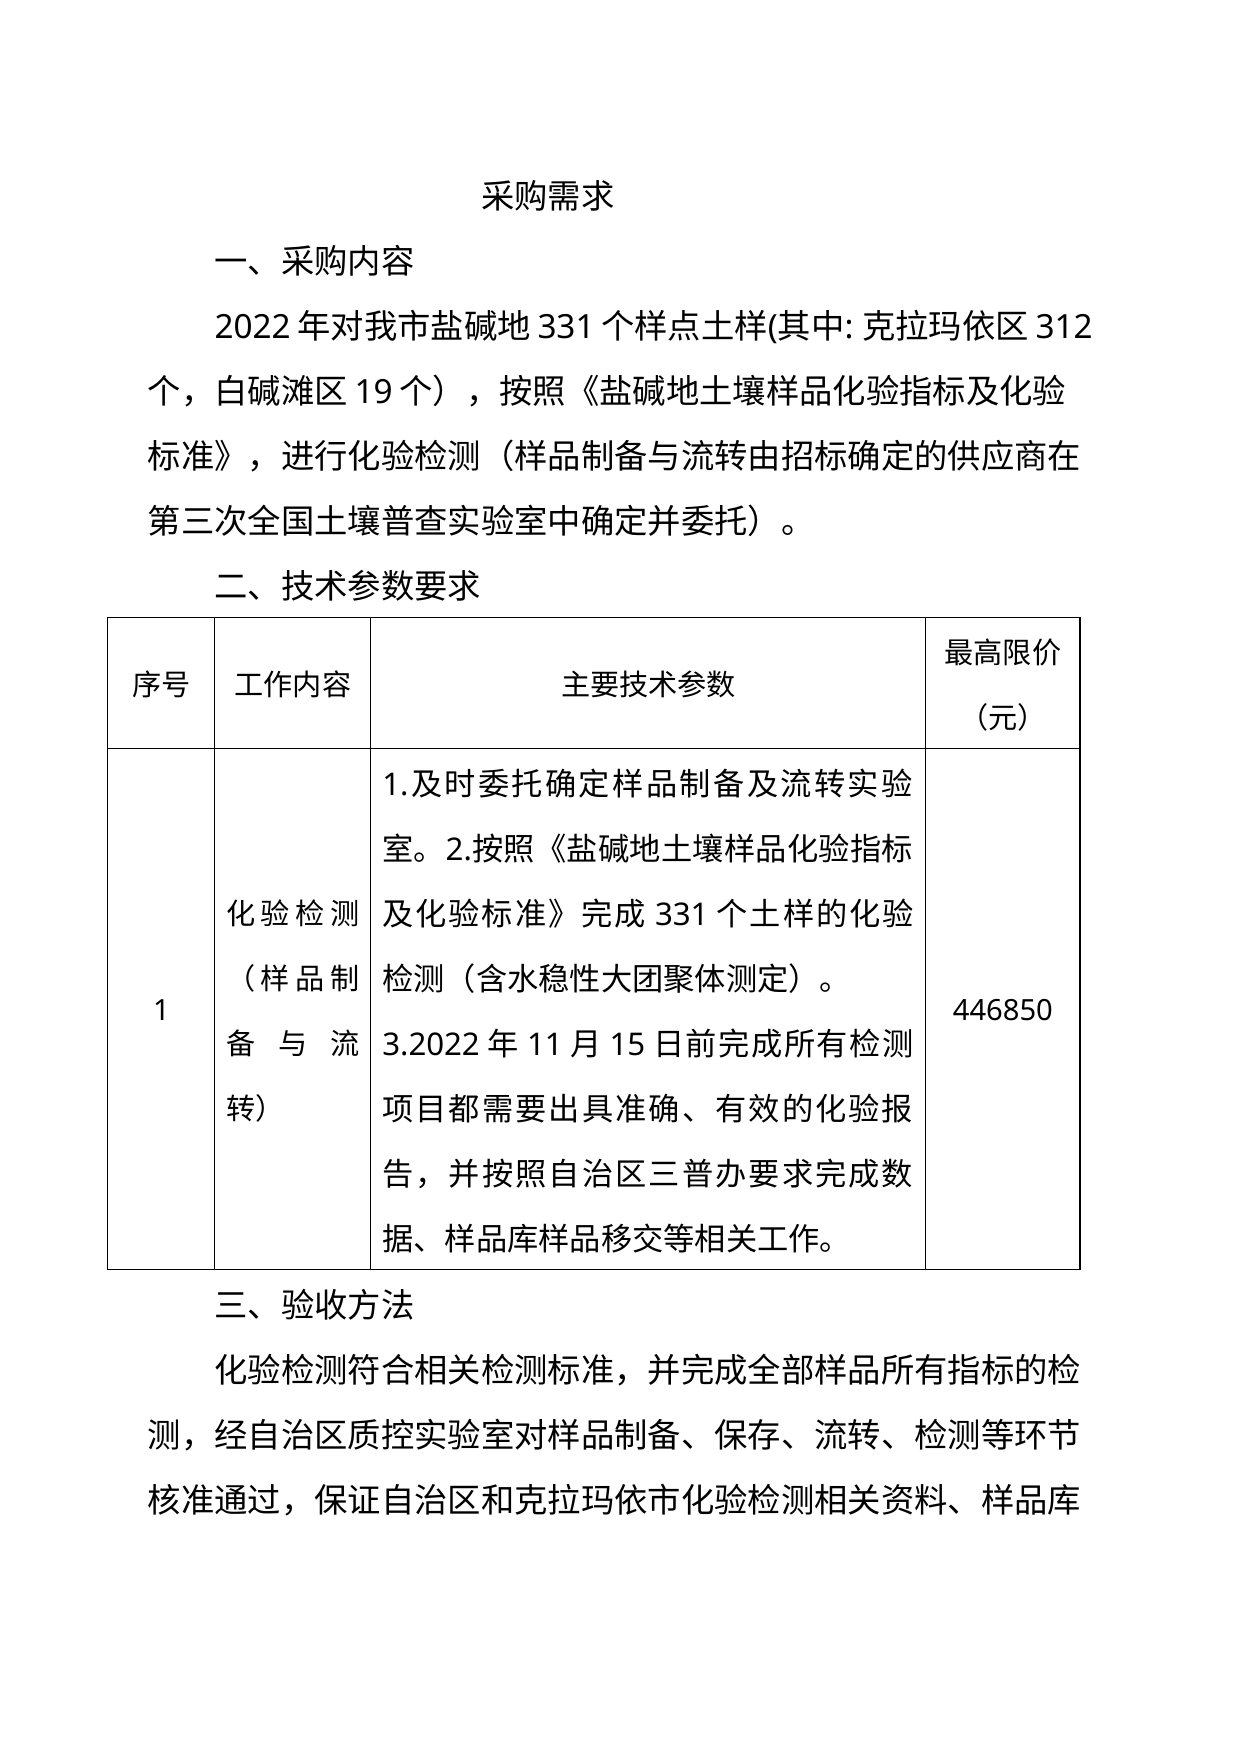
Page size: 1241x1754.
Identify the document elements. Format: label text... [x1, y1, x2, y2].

text 2022年对我市盐碱地331个样点土样(其中: 克拉玛依区312个，白碱滩区19个），按照《盐碱地土壤样品化验指标及化验标准》，进行化验检测（样品制备与流转由招标确定的供应商在第三次全国土壤普查实验室中确定并委托）。 [148, 292, 1093, 552]
table_cell 1 [108, 749, 214, 1269]
text 采购需求 [148, 162, 1093, 227]
text 三、验收方法 [148, 1270, 1093, 1335]
text 二、技术参数要求 [148, 552, 1093, 617]
table_cell 1.及时委托确定样品制备及流转实验室。2.按照《盐碱地土壤样品化验指标及化验标准》完成331个土样的化验检测（含水稳性大团聚体测定）。 3.2022年11月15日前完成所有检测项目都需要出具准确、有效的化验报告，并按照自治区三普办要求完成数据、样品库样品移交等相关工作。 [371, 749, 925, 1269]
table_header 最高限价（元） [926, 618, 1079, 748]
table_header 工作内容 [215, 618, 370, 748]
table_cell 446850 [926, 749, 1079, 1269]
text 一、采购内容 [148, 227, 1093, 292]
table_header 主要技术参数 [371, 618, 925, 748]
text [148, 1335, 1093, 1530]
table_header 序号 [108, 618, 214, 748]
table_cell 化验检测（样品制备与流转） [215, 749, 370, 1269]
